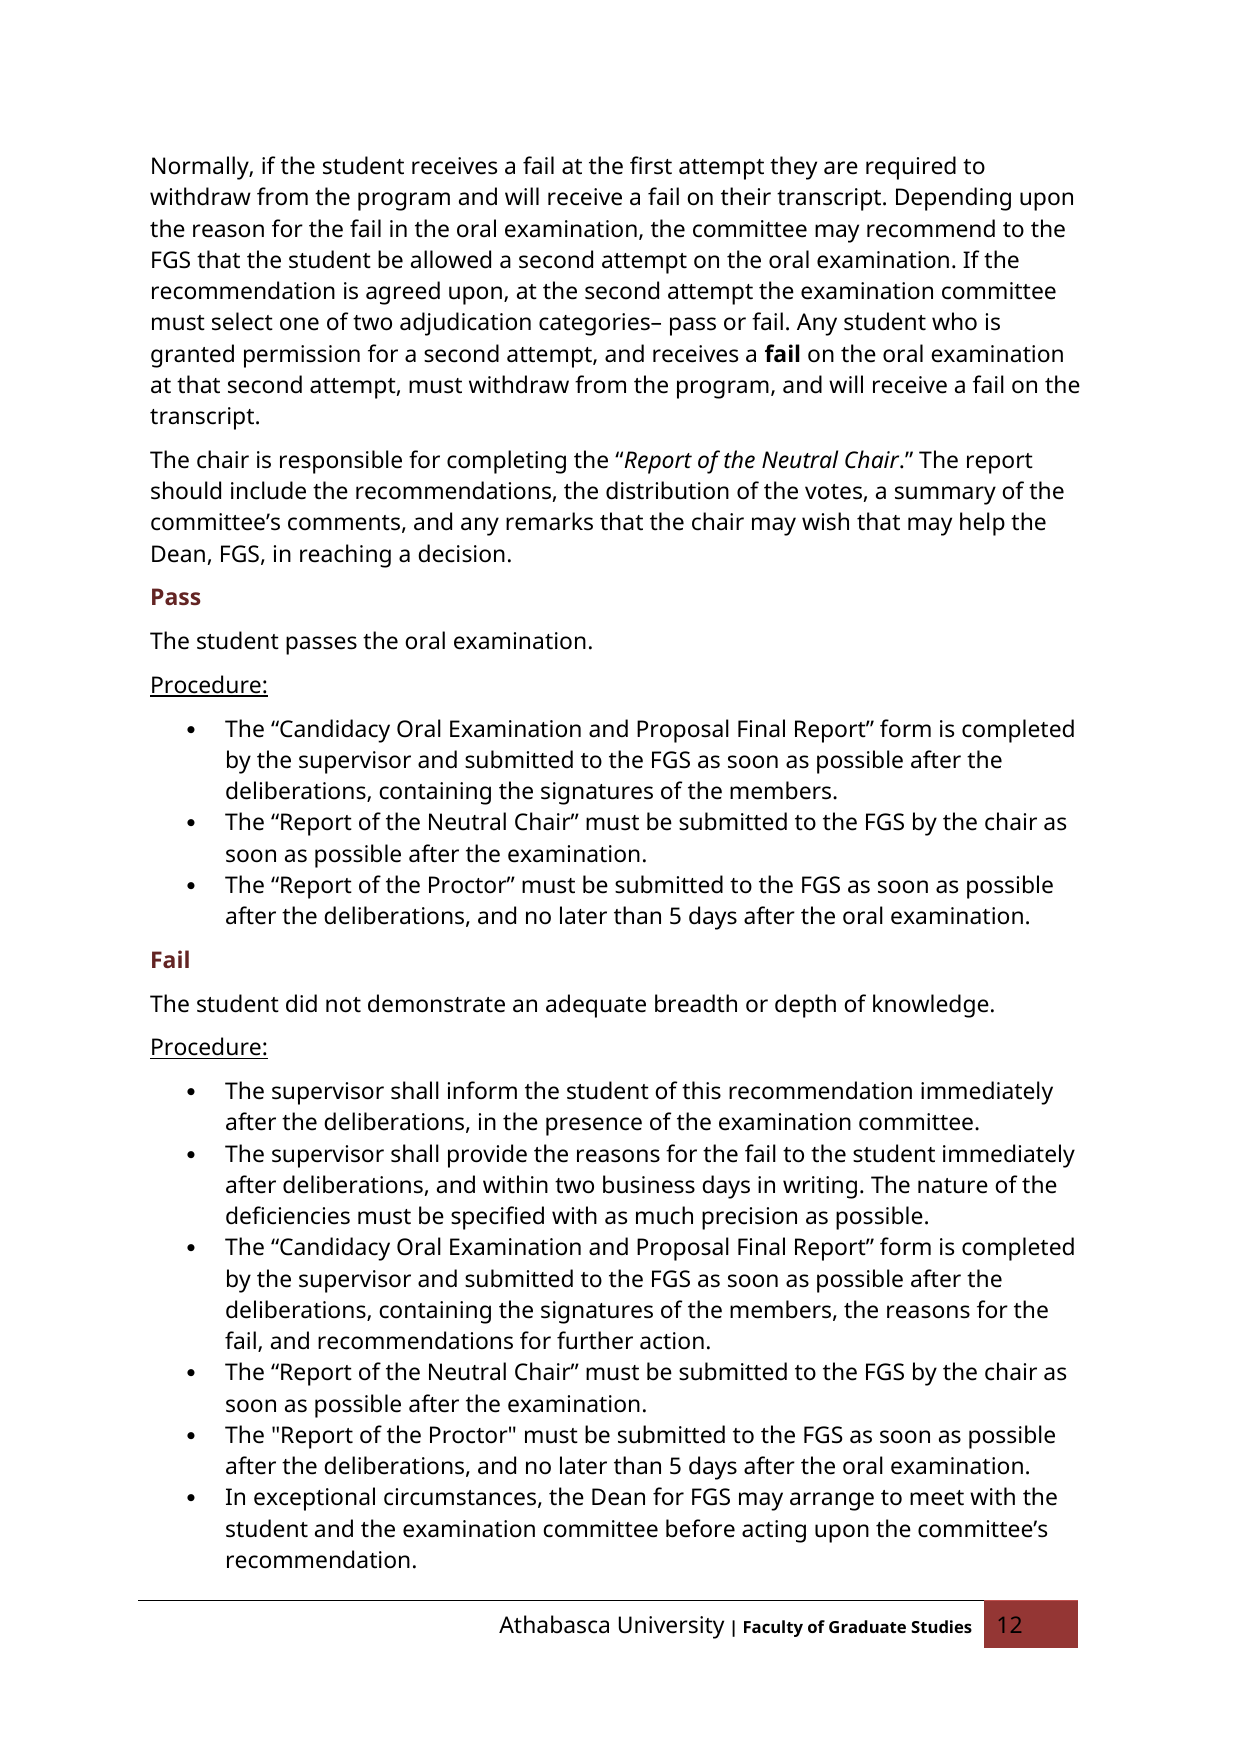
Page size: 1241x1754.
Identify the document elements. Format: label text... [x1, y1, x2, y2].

subtitle Procedure: [150, 669, 1090, 700]
subtitle Fail [150, 944, 1090, 975]
text The chair is responsible for completing the “Report of the Neutral Chair.” The report should include the recommendations, the distribution of the votes, a summary of the committee’s comments, and any remarks that the chair may wish that may help the Dean, FGS, in reaching a decision. [150, 444, 1090, 569]
subtitle Pass [150, 581, 1090, 612]
list The “Report of the Proctor” must be submitted to the FGS as soon as possible after the deliberations, and no later than 5 days after the oral examination. [187, 869, 1090, 931]
list The "Report of the Proctor" must be submitted to the FGS as soon as possible after the deliberations, and no later than 5 days after the oral examination. [187, 1419, 1090, 1481]
subtitle Procedure: [150, 1031, 1090, 1062]
list The supervisor shall provide the reasons for the fail to the student immediately after deliberations, and within two business days in writing. The nature of the deficiencies must be specified with as much precision as possible. [187, 1137, 1090, 1231]
list The “Candidacy Oral Examination and Proposal Final Report” form is completed by the supervisor and submitted to the FGS as soon as possible after the deliberations, containing the signatures of the members. [187, 712, 1090, 806]
list The “Report of the Neutral Chair” must be submitted to the FGS by the chair as soon as possible after the examination. [187, 806, 1090, 869]
list In exceptional circumstances, the Dean for FGS may arrange to meet with the student and the examination committee before acting upon the committee’s recommendation. [187, 1481, 1090, 1575]
text The student passes the oral examination. [150, 625, 1090, 656]
list The “Candidacy Oral Examination and Proposal Final Report” form is completed by the supervisor and submitted to the FGS as soon as possible after the deliberations, containing the signatures of the members, the reasons for the fail, and recommendations for further action. [187, 1231, 1090, 1356]
list The supervisor shall inform the student of this recommendation immediately after the deliberations, in the presence of the examination committee. [187, 1075, 1090, 1137]
list The “Report of the Neutral Chair” must be submitted to the FGS by the chair as soon as possible after the examination. [187, 1356, 1090, 1419]
text Normally, if the student receives a fail at the first attempt they are required to withdraw from the program and will receive a fail on their transcript. Depending upon the reason for the fail in the oral examination, the committee may recommend to the FGS that the student be allowed a second attempt on the oral examination. If the recommendation is agreed upon, at the second attempt the examination committee must select one of two adjudication categories– pass or fail. Any student who is granted permission for a second attempt, and receives a fail on the oral examination at that second attempt, must withdraw from the program, and will receive a fail on the transcript. [150, 150, 1090, 431]
text The student did not demonstrate an adequate breadth or depth of knowledge. [150, 987, 1090, 1019]
